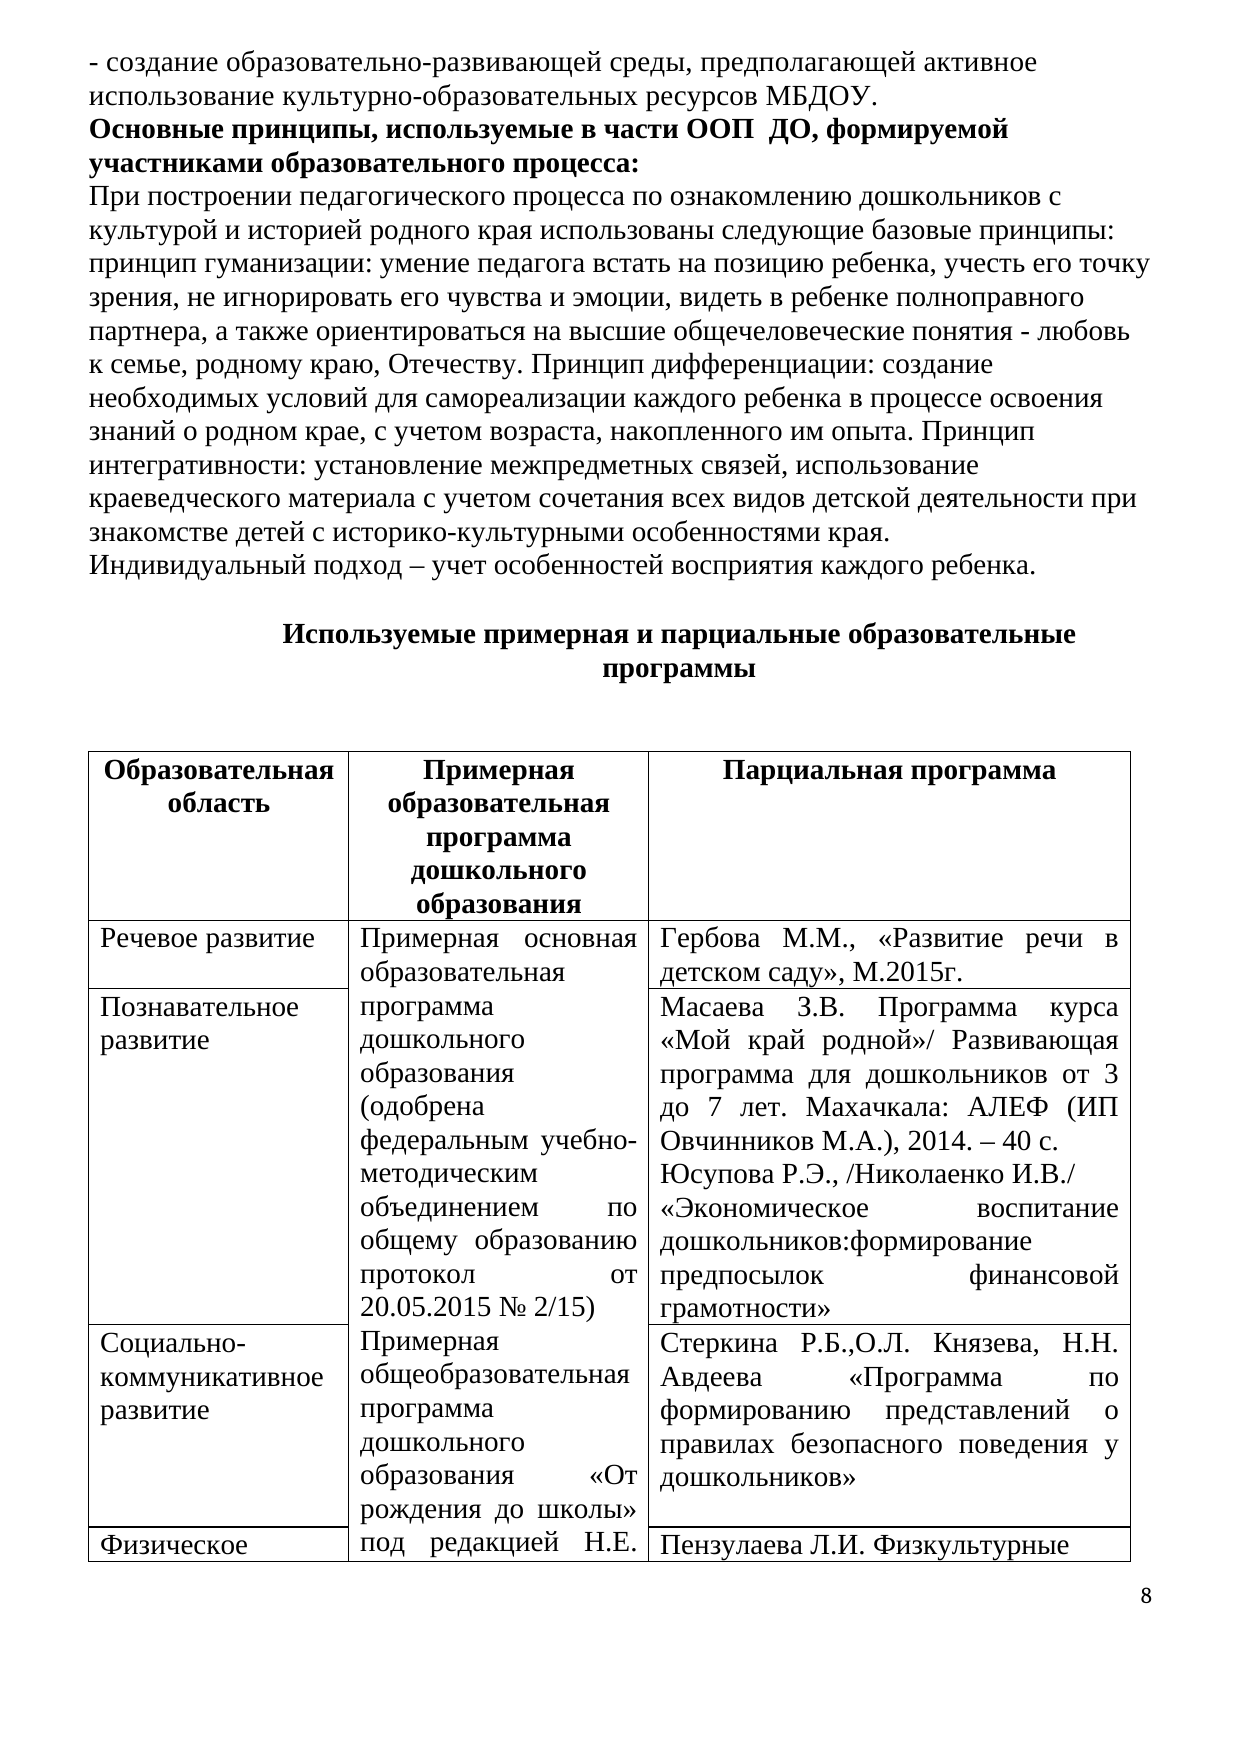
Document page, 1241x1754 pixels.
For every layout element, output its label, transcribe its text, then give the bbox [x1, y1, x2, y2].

table_cell Гербова М.М., «Развитие речи в детском саду», М.2015г. [649, 921, 1130, 988]
table_header Парциальная программа [649, 752, 1130, 919]
table_cell Познавательное развитие [89, 989, 348, 1324]
text - создание образовательно-развивающей среды, предполагающей активное использование культурно-образовательных ресурсов МБДОУ. [89, 44, 1152, 111]
text При построении педагогического процесса по ознакомлению дошкольников с [89, 178, 1152, 212]
table_cell Физическое развитие [89, 1528, 348, 1561]
text Используемые примерная и парциальные образовательные программы [207, 617, 1152, 684]
table_cell Речевое развитие [89, 921, 348, 988]
table_cell Масаева З.В. Программа курса «Мой край родной»/ Развивающая программа для дошкольников от 3 до 7 лет. Махачкала: АЛЕФ (ИП Овчинников М.А.), 2014. – 40 с. Юсупова Р.Э., /Николаенко И.В./ «Экономическое воспитание дошкольников:формирование предпосылок финансовой грамотности» [649, 989, 1130, 1324]
table_cell Социально-коммуникативное развитие [89, 1325, 348, 1526]
text Основные принципы, используемые в части ООП ДО, формируемой участниками образовательного процесса: [89, 111, 1152, 178]
table_cell Примерная основная образовательная программа дошкольного образования (одобрена федеральным учебно-методическим объединением по общему образованию протокол от 20.05.2015 № 2/15) Примерная общеобразовательная программа дошкольного образования «От рождения до школы» под редакцией Н.Е. Вераксы, Т.С. Комаровой, М.А. Васильевой Примерная общеобразовательная программа дошкольного образования «От рождения до школы» под редакцией Н.Е. Вераксы, Т.С. Комаровой, М.А. Васильевой [349, 921, 648, 1561]
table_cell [649, 1528, 1130, 1561]
table_header Примерная образовательная программа дошкольного образования [349, 752, 648, 919]
text Индивидуальный подход – учет особенностей восприятия каждого ребенка. [89, 547, 1152, 581]
table_header Образовательная область [89, 752, 348, 919]
text культурой и историей родного края использованы следующие базовые принципы: принцип гуманизации: умение педагога встать на позицию ребенка, учесть его точку зрения, не игнорировать его чувства и эмоции, видеть в ребенке полноправного партнера, а также ориентироваться на высшие общечеловеческие понятия - любовь к семье, родному краю, Отечеству. Принцип дифференциации: создание необходимых условий для самореализации каждого ребенка в процессе освоения знаний о родном крае, с учетом возраста, накопленного им опыта. Принцип интегративности: установление межпредметных связей, использование краеведческого материала с учетом сочетания всех видов детской деятельности при знакомстве детей с историко-культурными особенностями края. [89, 212, 1152, 547]
table_cell Стеркина Р.Б.,О.Л. Князева, Н.Н. Авдеева «Программа по формированию представлений о правилах безопасного поведения у дошкольников» [649, 1325, 1130, 1526]
